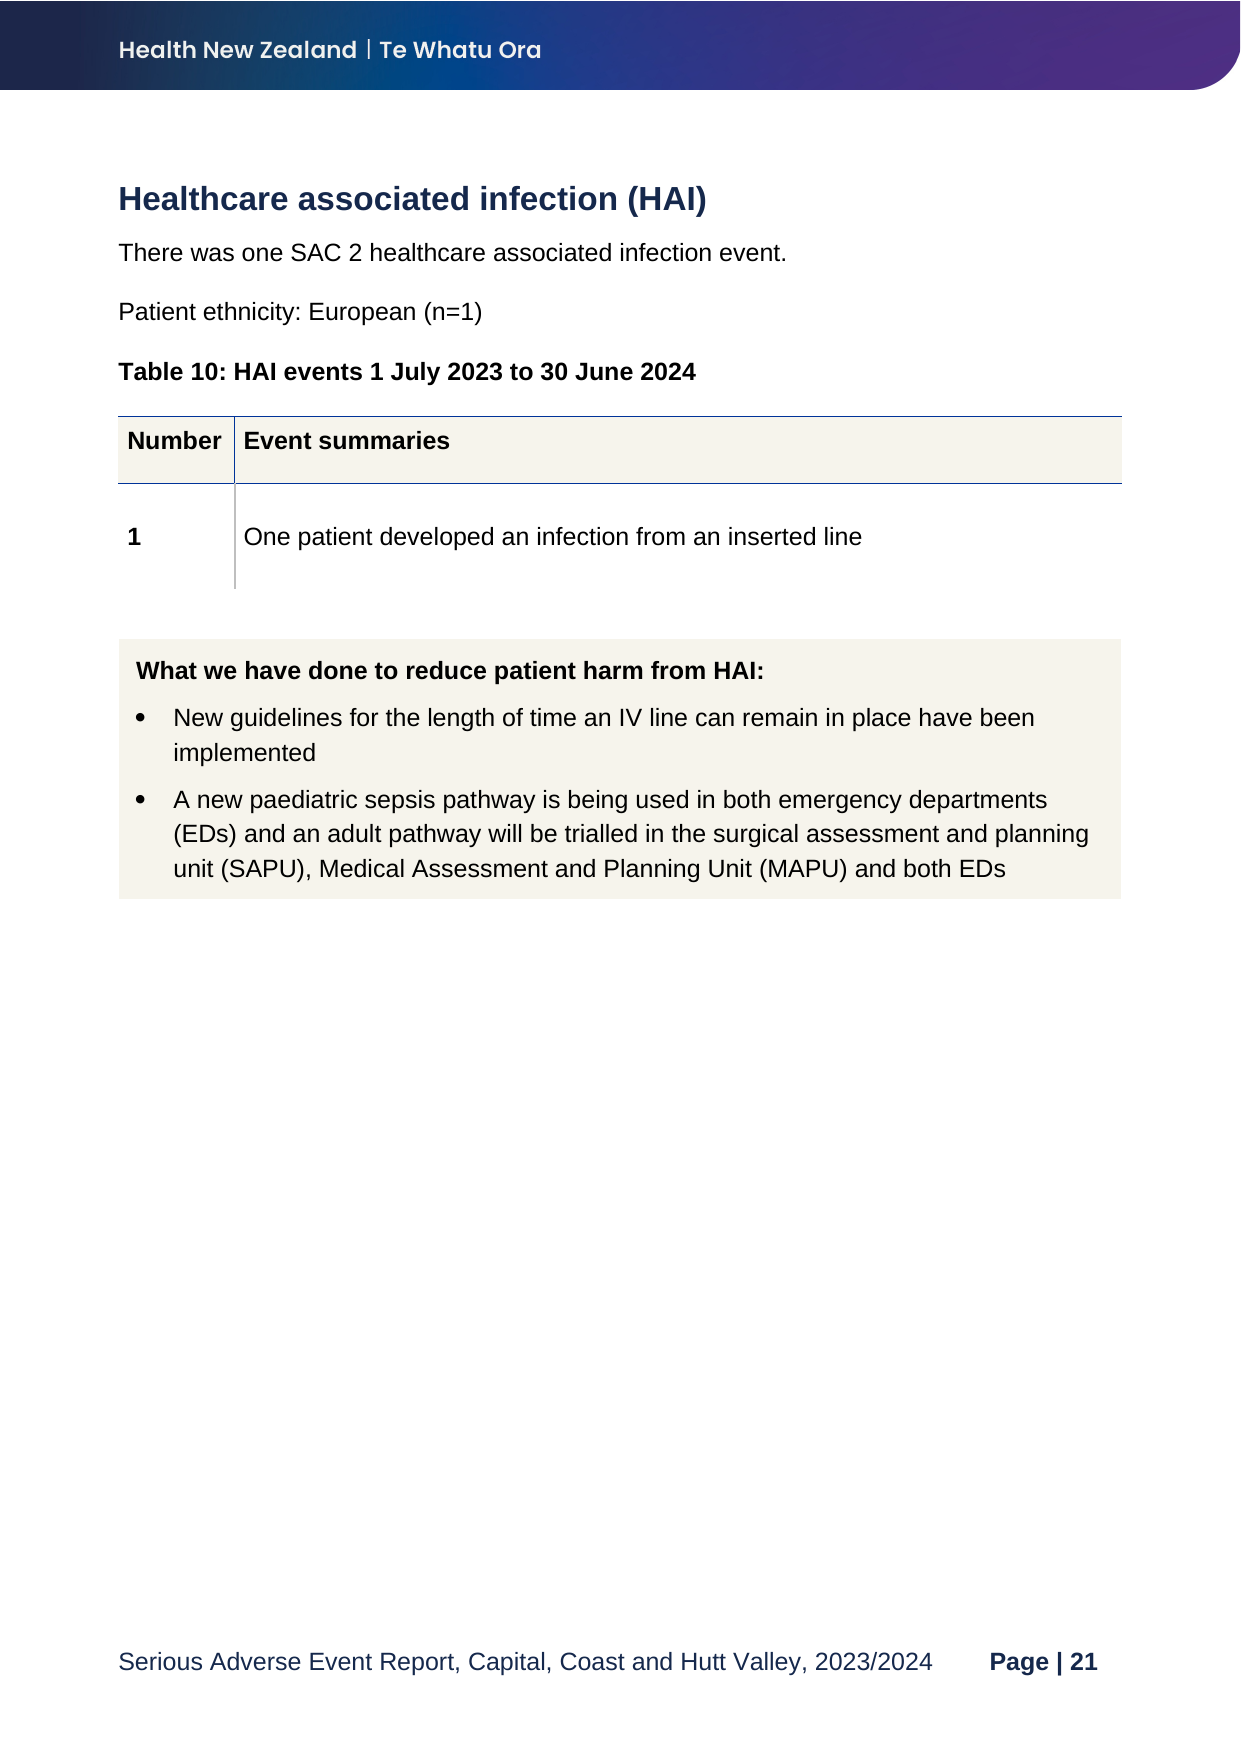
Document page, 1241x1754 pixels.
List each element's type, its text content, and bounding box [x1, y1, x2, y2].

text New guidelines for the length of time an IV line can remain in place have been implemented [119, 683, 1121, 765]
picture [0, 1, 1241, 90]
table_cell 1 [118, 484, 234, 588]
text Patient ethnicity: European (n=1) [118, 297, 1122, 326]
text Table 10: HAI events 1 July 2023 to 30 June 2024 [118, 357, 1122, 386]
table_header Event summaries [235, 417, 1122, 483]
text There was one SAC 2 healthcare associated infection event. [118, 238, 1122, 267]
subtitle Healthcare associated infection (HAI) [118, 179, 1122, 218]
table_header Number [118, 417, 234, 483]
text What we have done to reduce patient harm from HAI: [119, 639, 1121, 683]
text A new paediatric sepsis pathway is being used in both emergency departments (EDs) and an adult pathway will be trialled in the surgical assessment and planning unit (SAPU), Medical Assessment and Planning Unit (MAPU) and both EDs [119, 765, 1121, 899]
table_cell One patient developed an infection from an inserted line [236, 484, 1122, 588]
